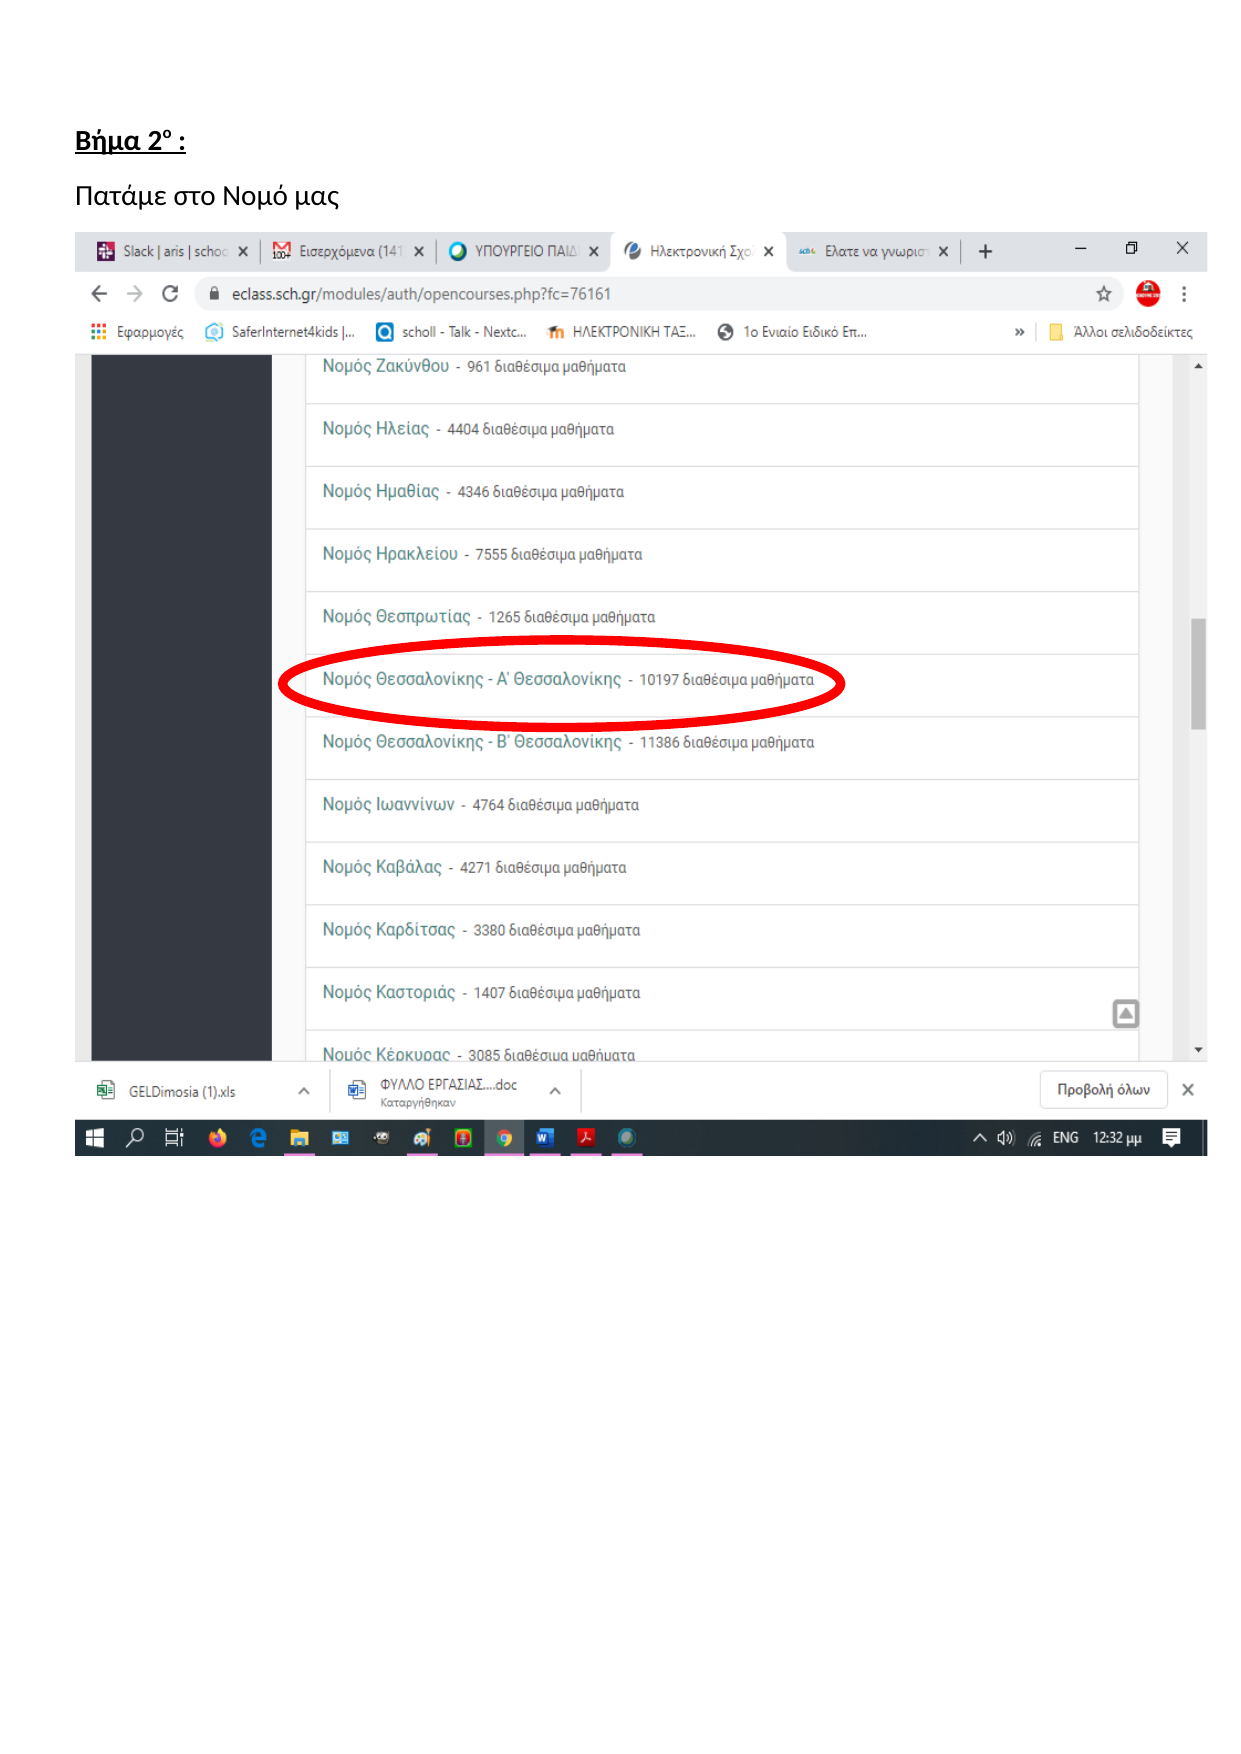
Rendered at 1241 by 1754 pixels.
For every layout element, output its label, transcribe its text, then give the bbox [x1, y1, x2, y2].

text Βήμα 2ο : [75, 122, 1165, 157]
picture [75, 232, 1208, 1156]
text Πατάμε στο Νομό μας [75, 177, 1165, 213]
